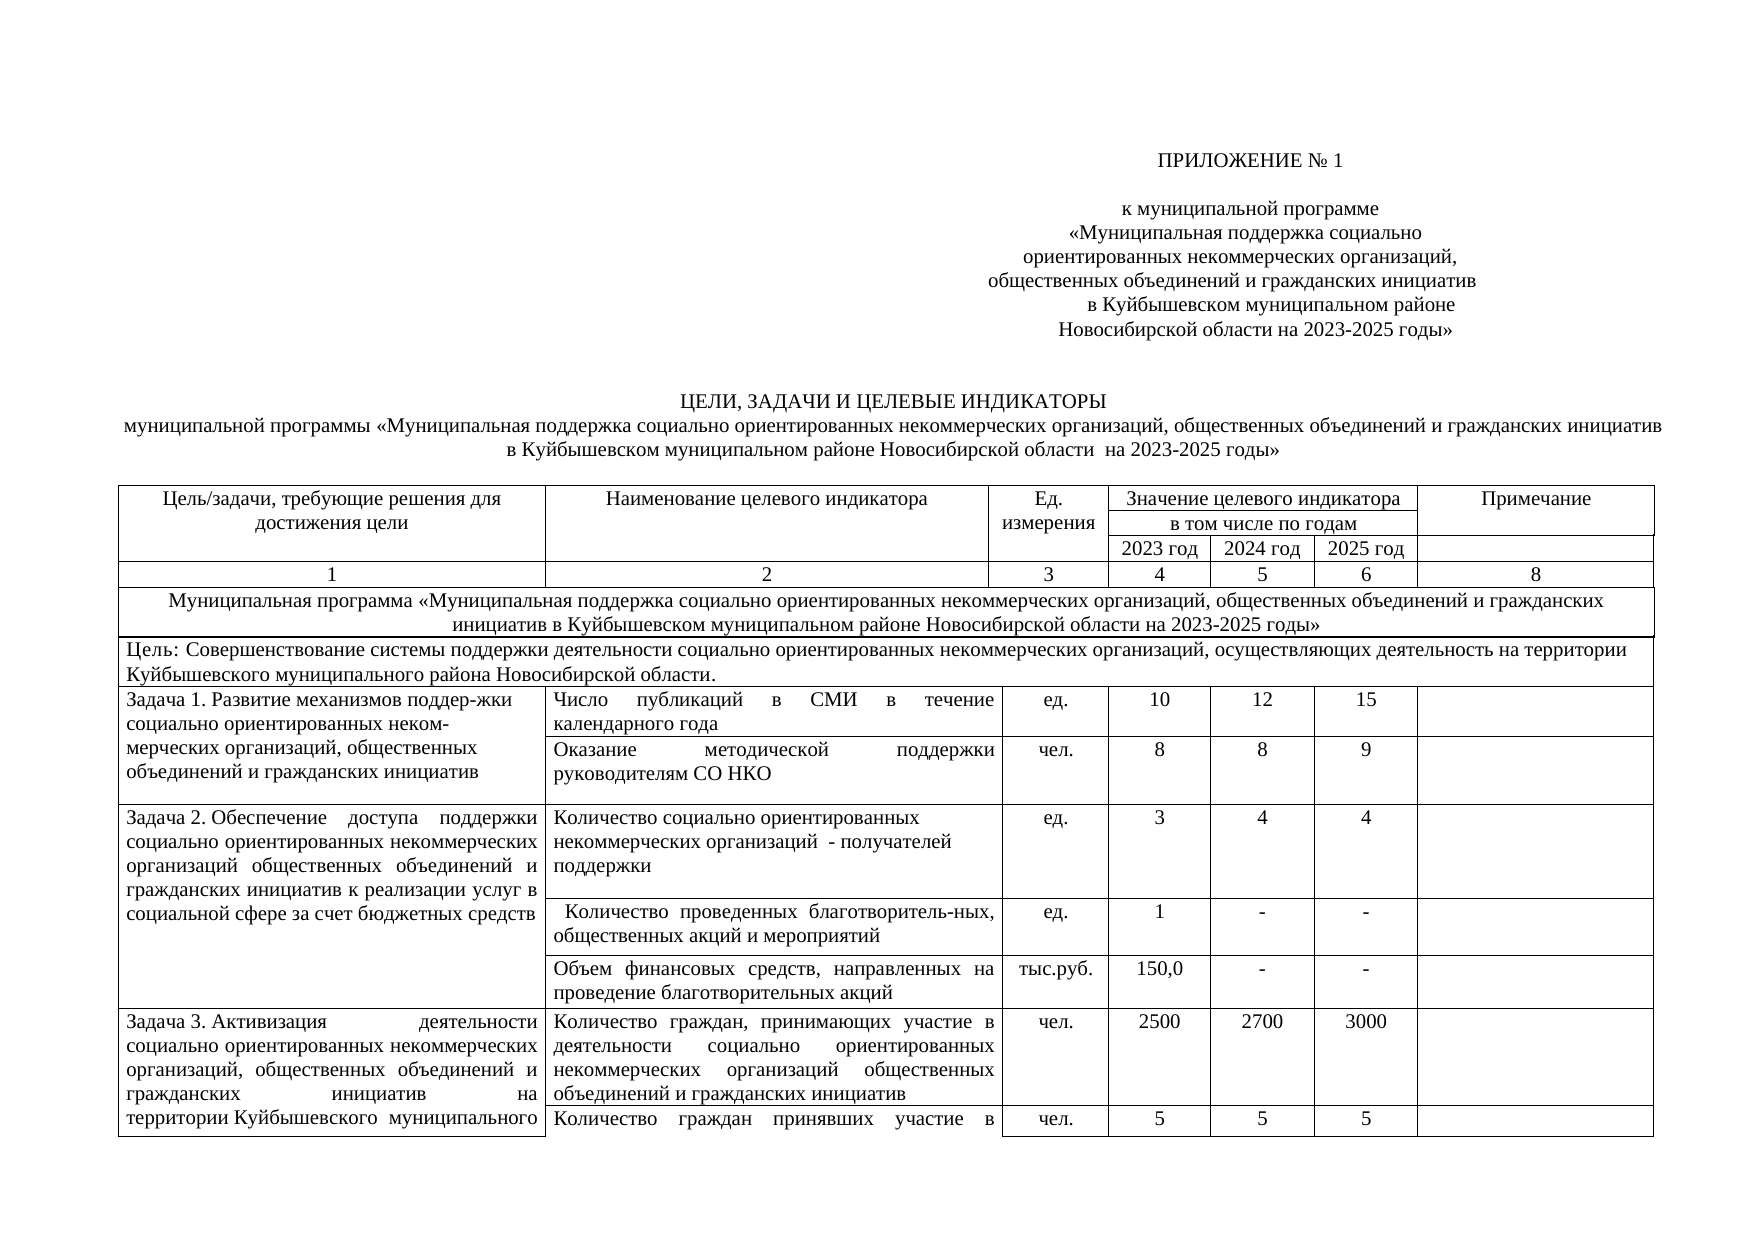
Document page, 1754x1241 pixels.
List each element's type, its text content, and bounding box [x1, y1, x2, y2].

text муниципальной программы «Муниципальная поддержка социально ориентированных некоммерческих организаций, общественных объединений и гражданских инициатив в Куйбышевском муниципальном районе Новосибирской области на 2023-2025 годы» [118, 413, 1668, 461]
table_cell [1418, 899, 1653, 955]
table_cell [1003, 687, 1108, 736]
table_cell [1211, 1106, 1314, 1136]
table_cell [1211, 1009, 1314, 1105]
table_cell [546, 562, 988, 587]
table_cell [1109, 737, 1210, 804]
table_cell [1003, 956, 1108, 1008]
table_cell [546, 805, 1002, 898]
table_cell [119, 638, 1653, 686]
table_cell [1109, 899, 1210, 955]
text ЦЕЛИ, ЗАДАЧИ И ЦЕЛЕВЫЕ ИНДИКАТОРЫ [118, 389, 1668, 413]
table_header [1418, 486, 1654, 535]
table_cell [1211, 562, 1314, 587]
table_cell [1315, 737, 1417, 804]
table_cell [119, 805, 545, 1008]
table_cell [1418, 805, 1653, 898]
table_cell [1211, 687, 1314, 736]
text ориентированных некоммерческих организаций, [337, 244, 1668, 268]
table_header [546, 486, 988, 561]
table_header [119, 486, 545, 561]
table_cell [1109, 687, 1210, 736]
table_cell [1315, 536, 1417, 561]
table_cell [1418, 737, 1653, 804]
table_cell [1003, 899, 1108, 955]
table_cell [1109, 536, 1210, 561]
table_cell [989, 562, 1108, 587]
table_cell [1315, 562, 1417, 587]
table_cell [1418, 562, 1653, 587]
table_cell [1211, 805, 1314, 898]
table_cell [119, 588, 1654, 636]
text Новосибирской области на 2023-2025 годы» [337, 316, 1668, 341]
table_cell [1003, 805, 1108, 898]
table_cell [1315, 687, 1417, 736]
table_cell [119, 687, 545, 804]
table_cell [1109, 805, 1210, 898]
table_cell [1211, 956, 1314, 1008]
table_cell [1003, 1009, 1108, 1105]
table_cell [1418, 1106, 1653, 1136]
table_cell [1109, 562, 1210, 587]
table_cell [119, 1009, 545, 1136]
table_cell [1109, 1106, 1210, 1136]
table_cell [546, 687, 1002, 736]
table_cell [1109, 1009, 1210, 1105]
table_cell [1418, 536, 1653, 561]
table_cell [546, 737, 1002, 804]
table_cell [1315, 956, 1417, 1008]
text к муниципальной программе [337, 196, 1668, 220]
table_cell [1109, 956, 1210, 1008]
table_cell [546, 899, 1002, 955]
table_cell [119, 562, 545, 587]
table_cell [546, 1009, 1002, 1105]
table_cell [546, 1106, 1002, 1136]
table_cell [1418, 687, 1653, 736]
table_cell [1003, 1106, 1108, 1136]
text «Муниципальная поддержка социально [337, 220, 1668, 244]
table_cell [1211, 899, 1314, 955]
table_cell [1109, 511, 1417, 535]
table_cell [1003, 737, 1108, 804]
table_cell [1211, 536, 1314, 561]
text общественных объединений и гражданских инициатив [337, 268, 1668, 292]
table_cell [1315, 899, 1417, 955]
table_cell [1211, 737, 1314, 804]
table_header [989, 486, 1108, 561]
text в Куйбышевском муниципальном районе [337, 292, 1668, 316]
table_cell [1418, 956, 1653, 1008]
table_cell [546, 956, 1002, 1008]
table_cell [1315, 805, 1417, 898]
text ПРИЛОЖЕНИЕ № 1 [337, 148, 1668, 172]
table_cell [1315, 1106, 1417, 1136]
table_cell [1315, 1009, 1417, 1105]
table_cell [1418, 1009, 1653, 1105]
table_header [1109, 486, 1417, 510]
